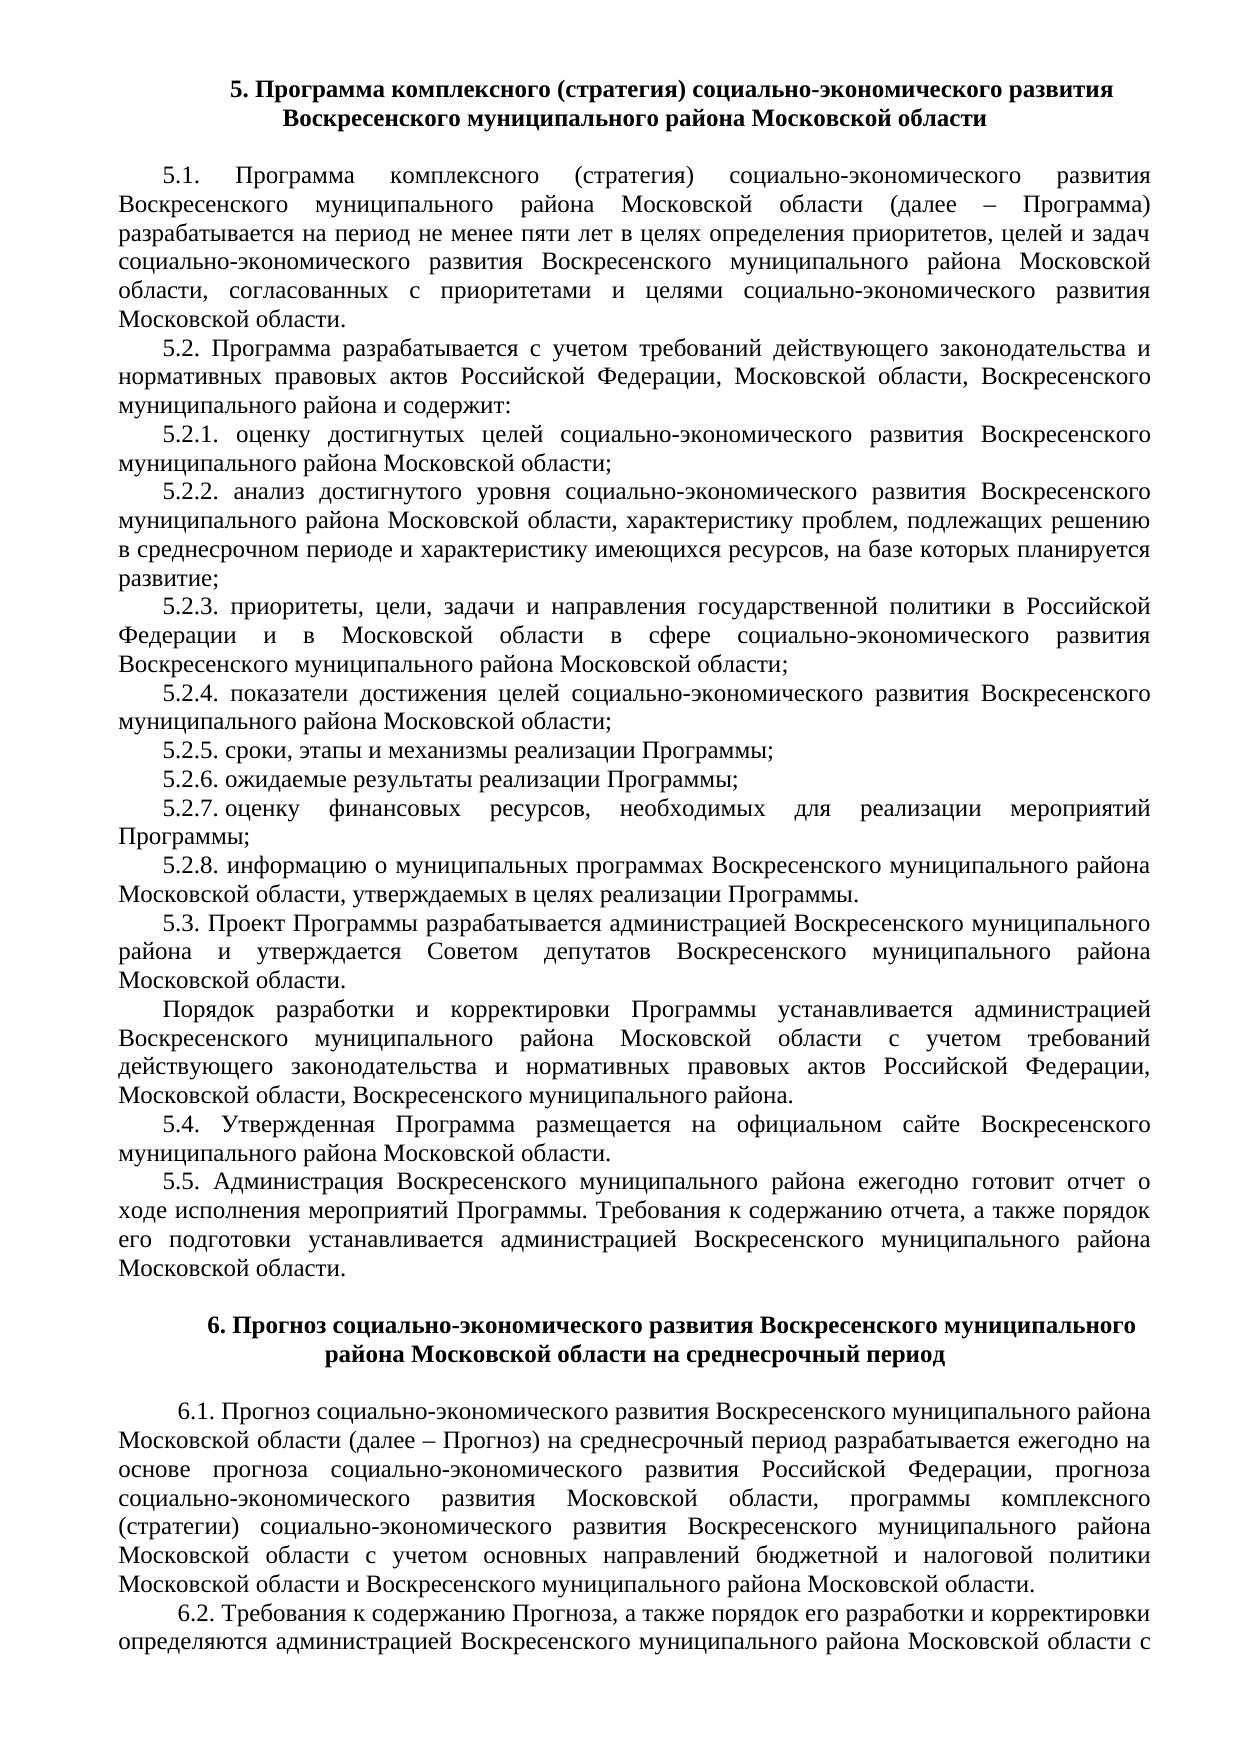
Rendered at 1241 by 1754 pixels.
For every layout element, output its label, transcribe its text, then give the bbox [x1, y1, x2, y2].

text 5.2.2. анализ достигнутого уровня социально-экономического развития Воскресенского муниципального района Московской области, характеристику проблем, подлежащих решению в среднесрочном периоде и характеристику имеющихся ресурсов, на базе которых планируется развитие; [118, 476, 1152, 591]
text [118, 1598, 1152, 1655]
text 5.2.7. оценку финансовых ресурсов, необходимых для реализации мероприятий Программы; [118, 793, 1152, 850]
text 5.3. Проект Программы разрабатывается администрацией Воскресенского муниципального района и утверждается Советом депутатов Воскресенского муниципального района Московской области. [118, 908, 1152, 994]
text 5.2.1. оценку достигнутых целей социально-экономического развития Воскресенского муниципального района Московской области; [118, 419, 1152, 476]
text 5.2. Программа разрабатывается с учетом требований действующего законодательства и нормативных правовых актов Российской Федерации, Московской области, Воскресенского муниципального района и содержит: [118, 333, 1152, 419]
text 5.5. Администрация Воскресенского муниципального района ежегодно готовит отчет о ходе исполнения мероприятий Программы. Требования к содержанию отчета, а также порядок его подготовки устанавливается администрацией Воскресенского муниципального района Московской области. [118, 1166, 1152, 1281]
text 5.2.4. показатели достижения целей социально-экономического развития Воскресенского муниципального района Московской области; [118, 678, 1152, 735]
text 5.2.3. приоритеты, цели, задачи и направления государственной политики в Российской Федерации и в Московской области в сфере социально-экономического развития Воскресенского муниципального района Московской области; [118, 591, 1152, 678]
text 6. Прогноз социально-экономического развития Воскресенского муниципального района Московской области на среднесрочный период [118, 1310, 1152, 1368]
text 5. Программа комплексного (стратегия) социально-экономического развития Воскресенского муниципального района Московской области [118, 74, 1152, 131]
text 5.2.8. информацию о муниципальных программах Воскресенского муниципального района Московской области, утверждаемых в целях реализации Программы. [118, 850, 1152, 908]
text Порядок разработки и корректировки Программы устанавливается администрацией Воскресенского муниципального района Московской области с учетом требований действующего законодательства и нормативных правовых актов Российской Федерации, Московской области, Воскресенского муниципального района. [118, 994, 1152, 1109]
text 5.2.6. ожидаемые результаты реализации Программы; [118, 764, 1152, 793]
text 5.2.5. сроки, этапы и механизмы реализации Программы; [118, 735, 1152, 764]
text 6.1. Прогноз социально-экономического развития Воскресенского муниципального района Московской области (далее – Прогноз) на среднесрочный период разрабатывается ежегодно на основе прогноза социально-экономического развития Российской Федерации, прогноза социально-экономического развития Московской области, программы комплексного (стратегии) социально-экономического развития Воскресенского муниципального района Московской области с учетом основных направлений бюджетной и налоговой политики Московской области и Воскресенского муниципального района Московской области. [118, 1396, 1152, 1598]
text 5.4. Утвержденная Программа размещается на официальном сайте Воскресенского муниципального района Московской области. [118, 1109, 1152, 1166]
text 5.1. Программа комплексного (стратегия) социально-экономического развития Воскресенского муниципального района Московской области (далее – Программа) разрабатывается на период не менее пяти лет в целях определения приоритетов, целей и задач социально-экономического развития Воскресенского муниципального района Московской области, согласованных с приоритетами и целями социально-экономического развития Московской области. [118, 160, 1152, 333]
